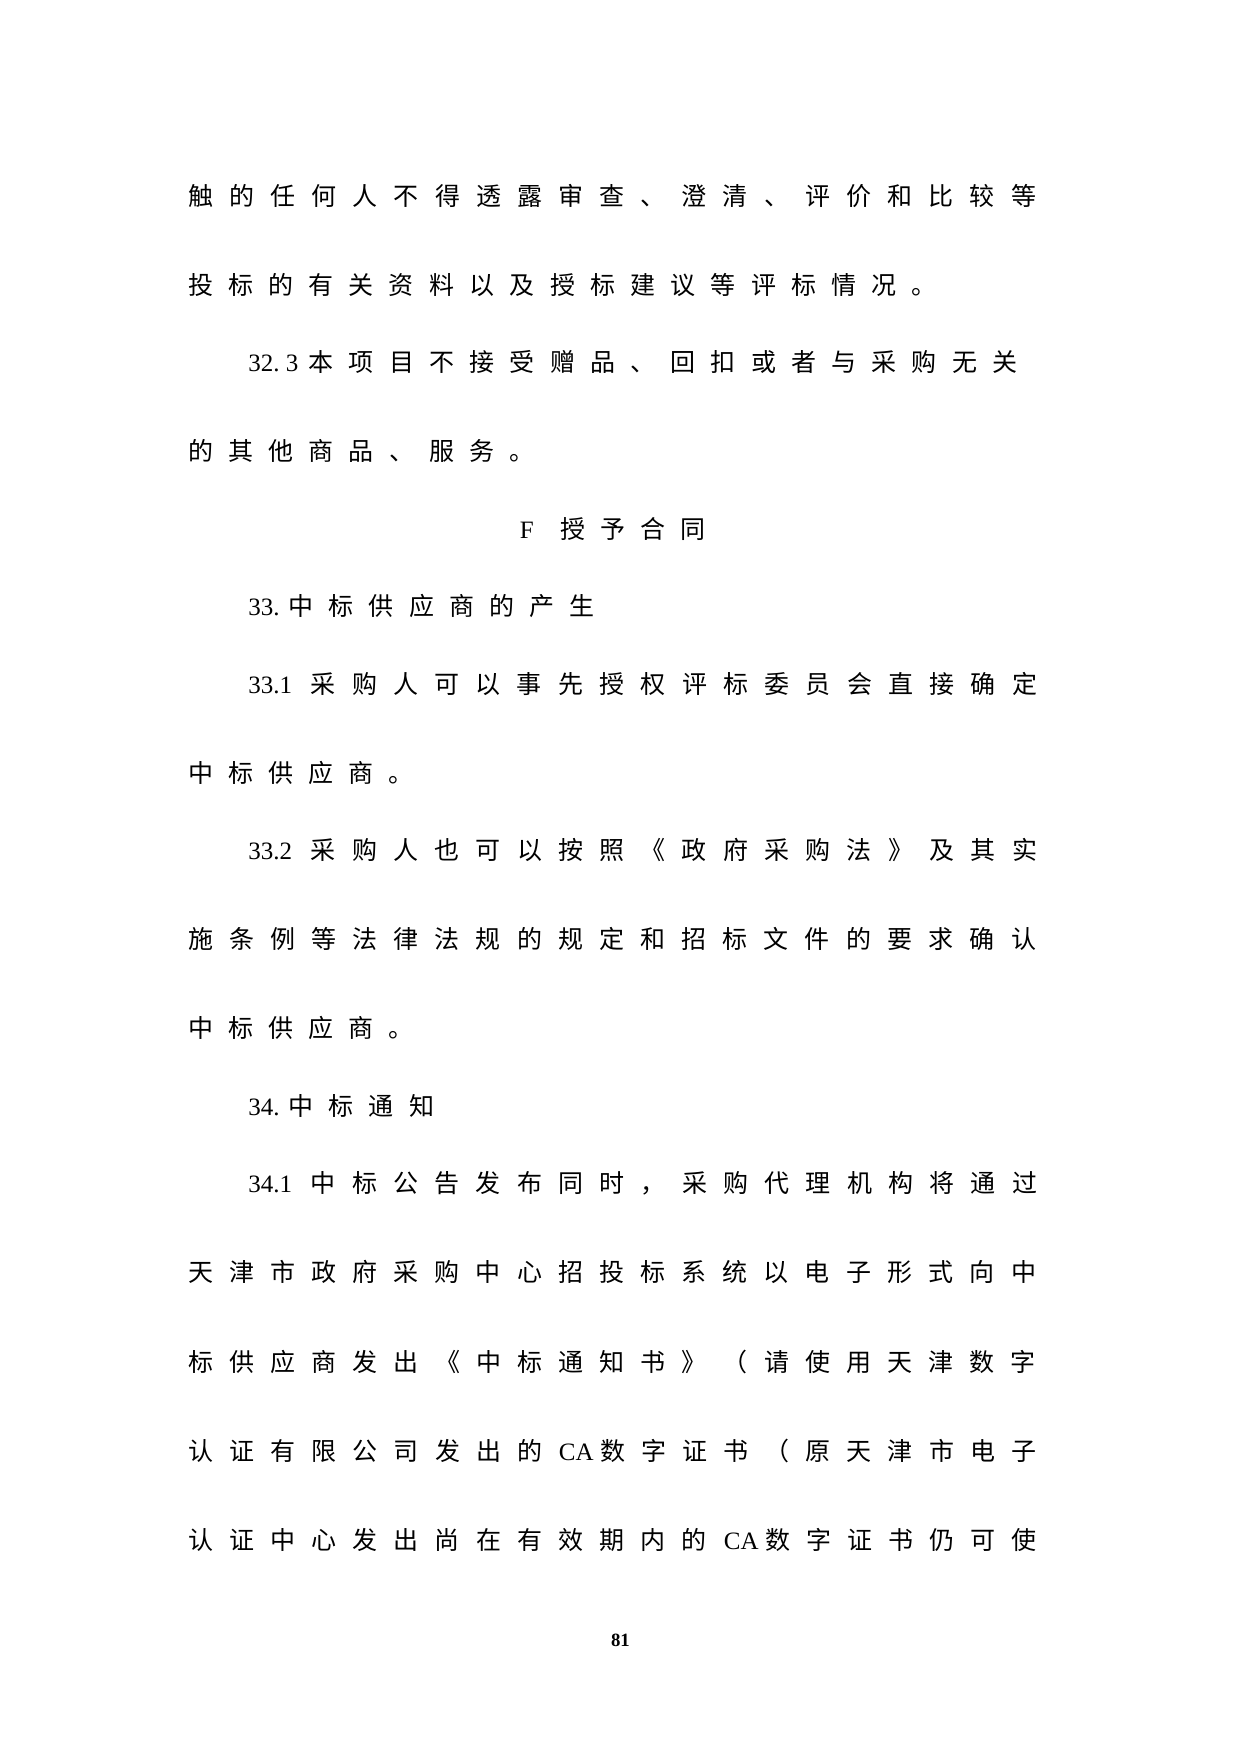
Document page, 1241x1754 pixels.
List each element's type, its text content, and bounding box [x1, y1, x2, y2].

text F 授予合同 [188, 498, 1052, 557]
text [188, 1152, 1052, 1568]
text 33.1 采购人可以事先授权评标委员会直接确定中标供应商。 [188, 653, 1052, 801]
text 33.2 采购人也可以按照《政府采购法》及其实施条例等法律法规的规定和招标文件的要求确认中标供应商。 [188, 819, 1052, 1057]
text 33. 中标供应商的产生 [188, 575, 1052, 634]
text 32. 3 本项目不接受赠品、回扣或者与采购无关的其他商品、服务。 [188, 331, 1052, 479]
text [188, 164, 1052, 313]
text 34. 中标通知 [188, 1075, 1052, 1134]
